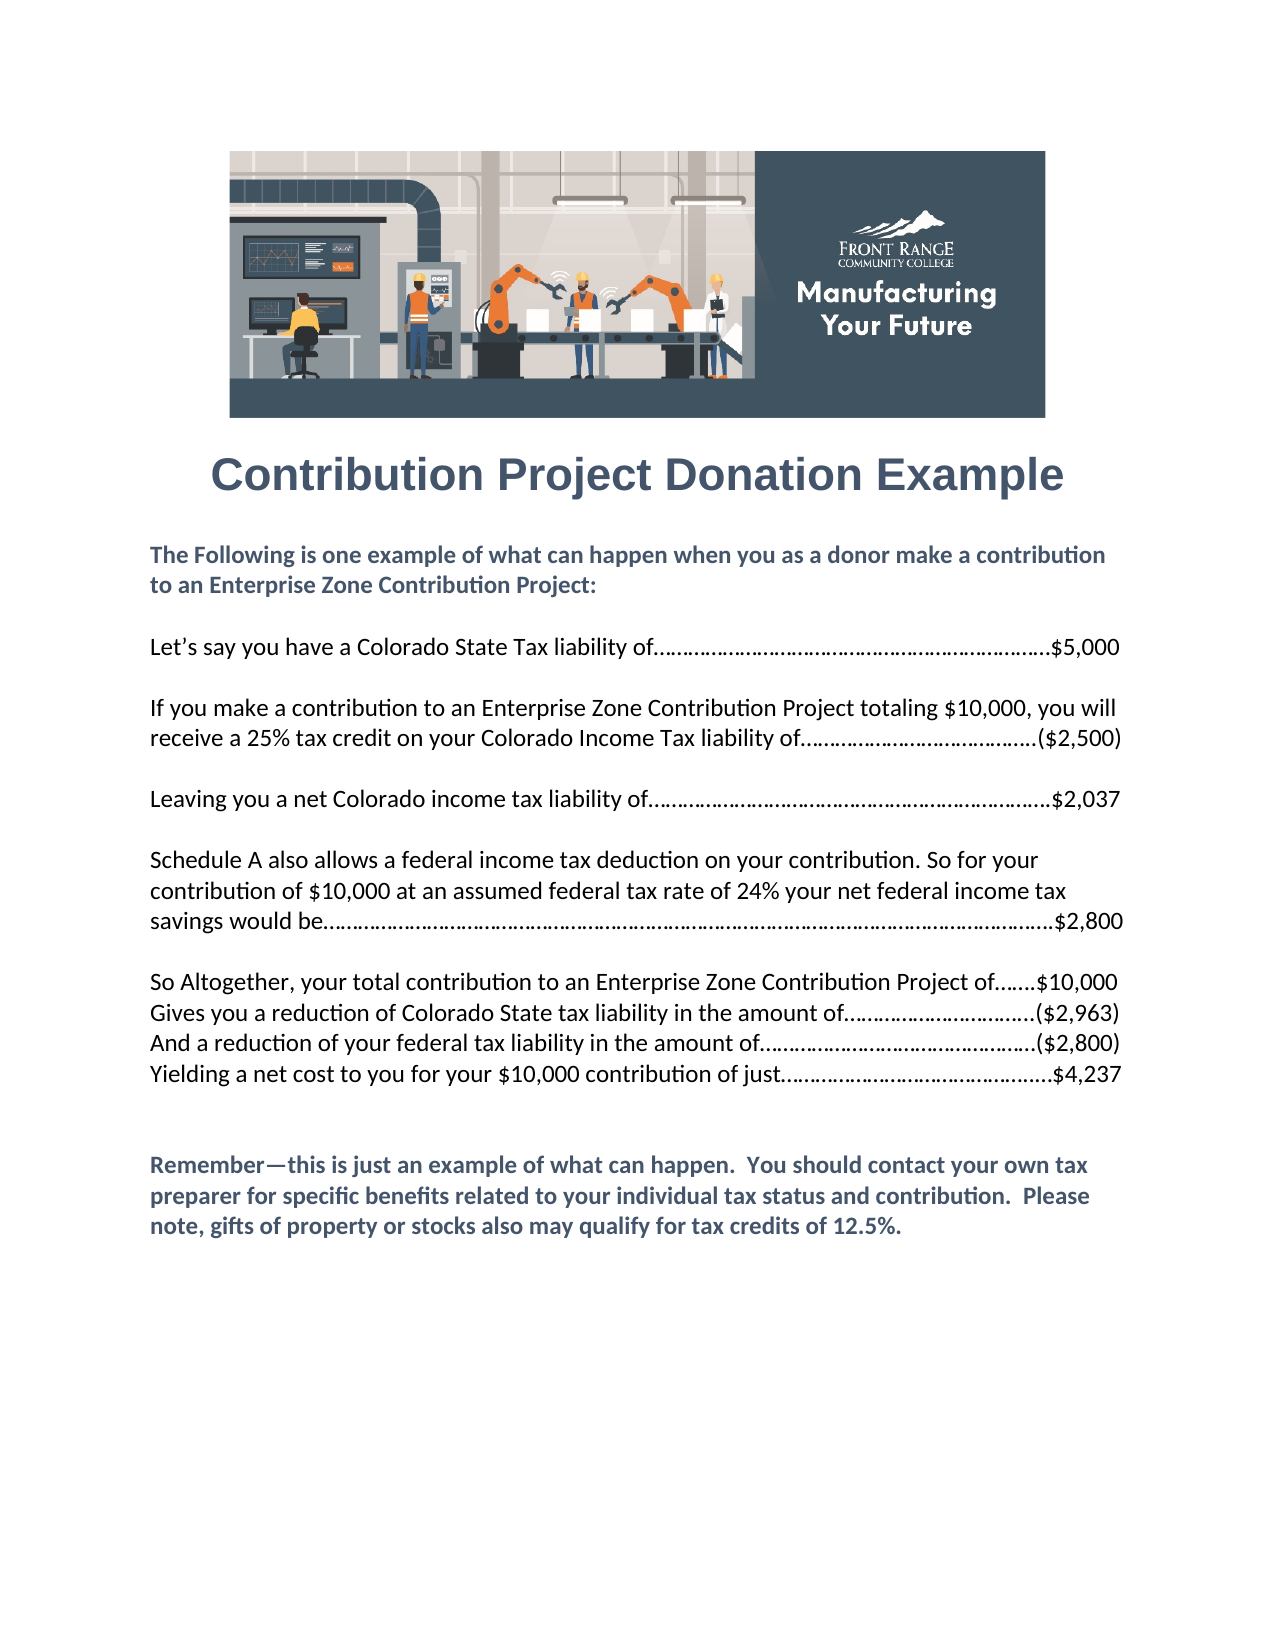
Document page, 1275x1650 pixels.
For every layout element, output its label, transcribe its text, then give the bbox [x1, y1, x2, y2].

text Contribution Project Donation Example [150, 447, 1125, 500]
text And a reduction of your federal tax liability in the amount of…………………………………………($2,800) [150, 1027, 1125, 1058]
text Remember—this is just an example of what can happen. You should contact your own tax preparer for specific benefits related to your individual tax status and contribution. Please note, gifts of property or stocks also may qualify for tax credits of 12.5%. [150, 1149, 1125, 1241]
text The Following is one example of what can happen when you as a donor make a contribution to an Enterprise Zone Contribution Project: [150, 539, 1125, 600]
text If you make a contribution to an Enterprise Zone Contribution Project totaling $10,000, you will receive a 25% tax credit on your Colorado Income Tax liability of…………………………………..($2,500) [150, 692, 1125, 753]
text So Altogether, your total contribution to an Enterprise Zone Contribution Project of…….$10,000 [150, 966, 1125, 997]
text Leaving you a net Colorado income tax liability of…………………………………………………………….$2,037 [150, 783, 1125, 814]
text Gives you a reduction of Colorado State tax liability in the amount of…………………………...($2,963) [150, 997, 1125, 1027]
text Let’s say you have a Colorado State Tax liability of……………………………………………………………$5,000 [150, 631, 1125, 661]
picture [229, 151, 1046, 418]
text Schedule A also allows a federal income tax deduction on your contribution. So for your contribution of $10,000 at an assumed federal tax rate of 24% your net federal income tax savings would be……………………………………………………………………………………………………………….$2,800 [150, 844, 1125, 936]
text Yielding a net cost to you for your $10,000 contribution of just……………………………………..…$4,237 [150, 1058, 1125, 1088]
